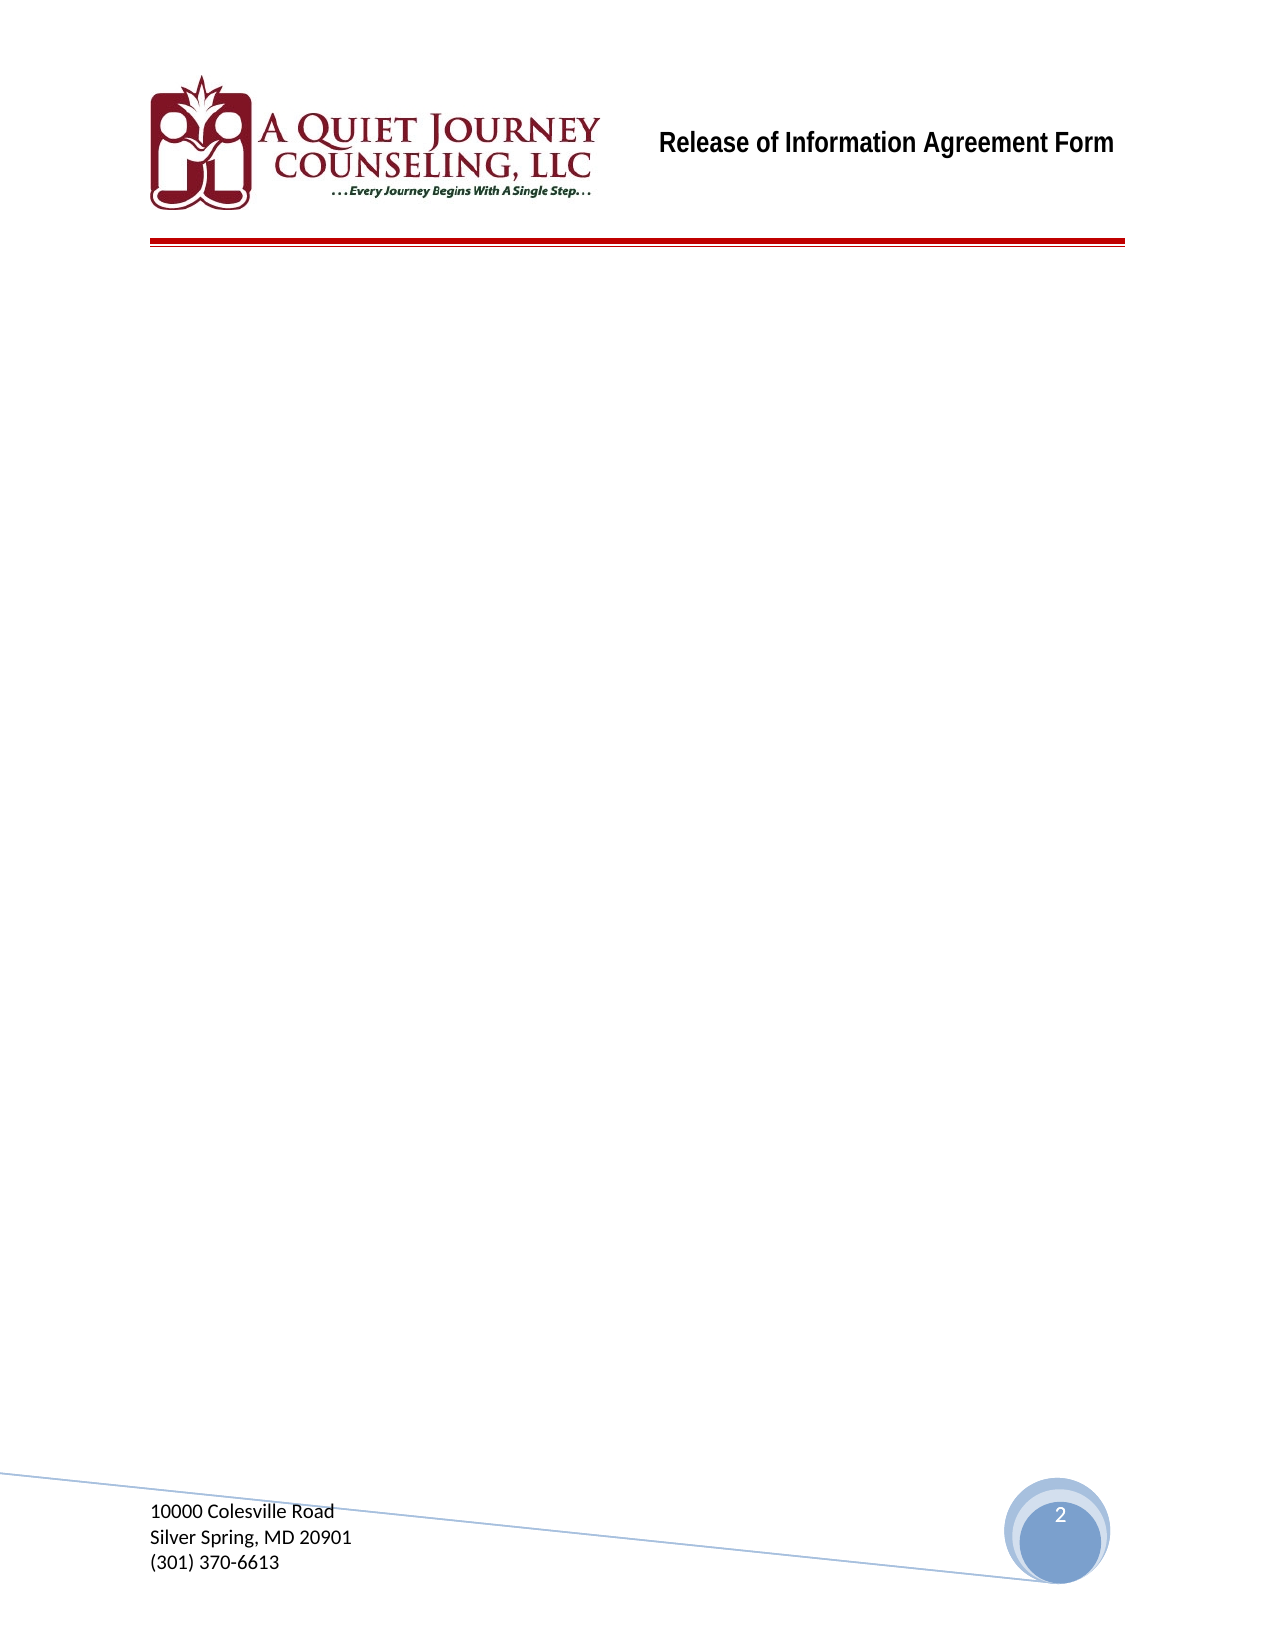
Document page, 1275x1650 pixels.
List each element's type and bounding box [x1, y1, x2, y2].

picture [150, 75, 600, 210]
